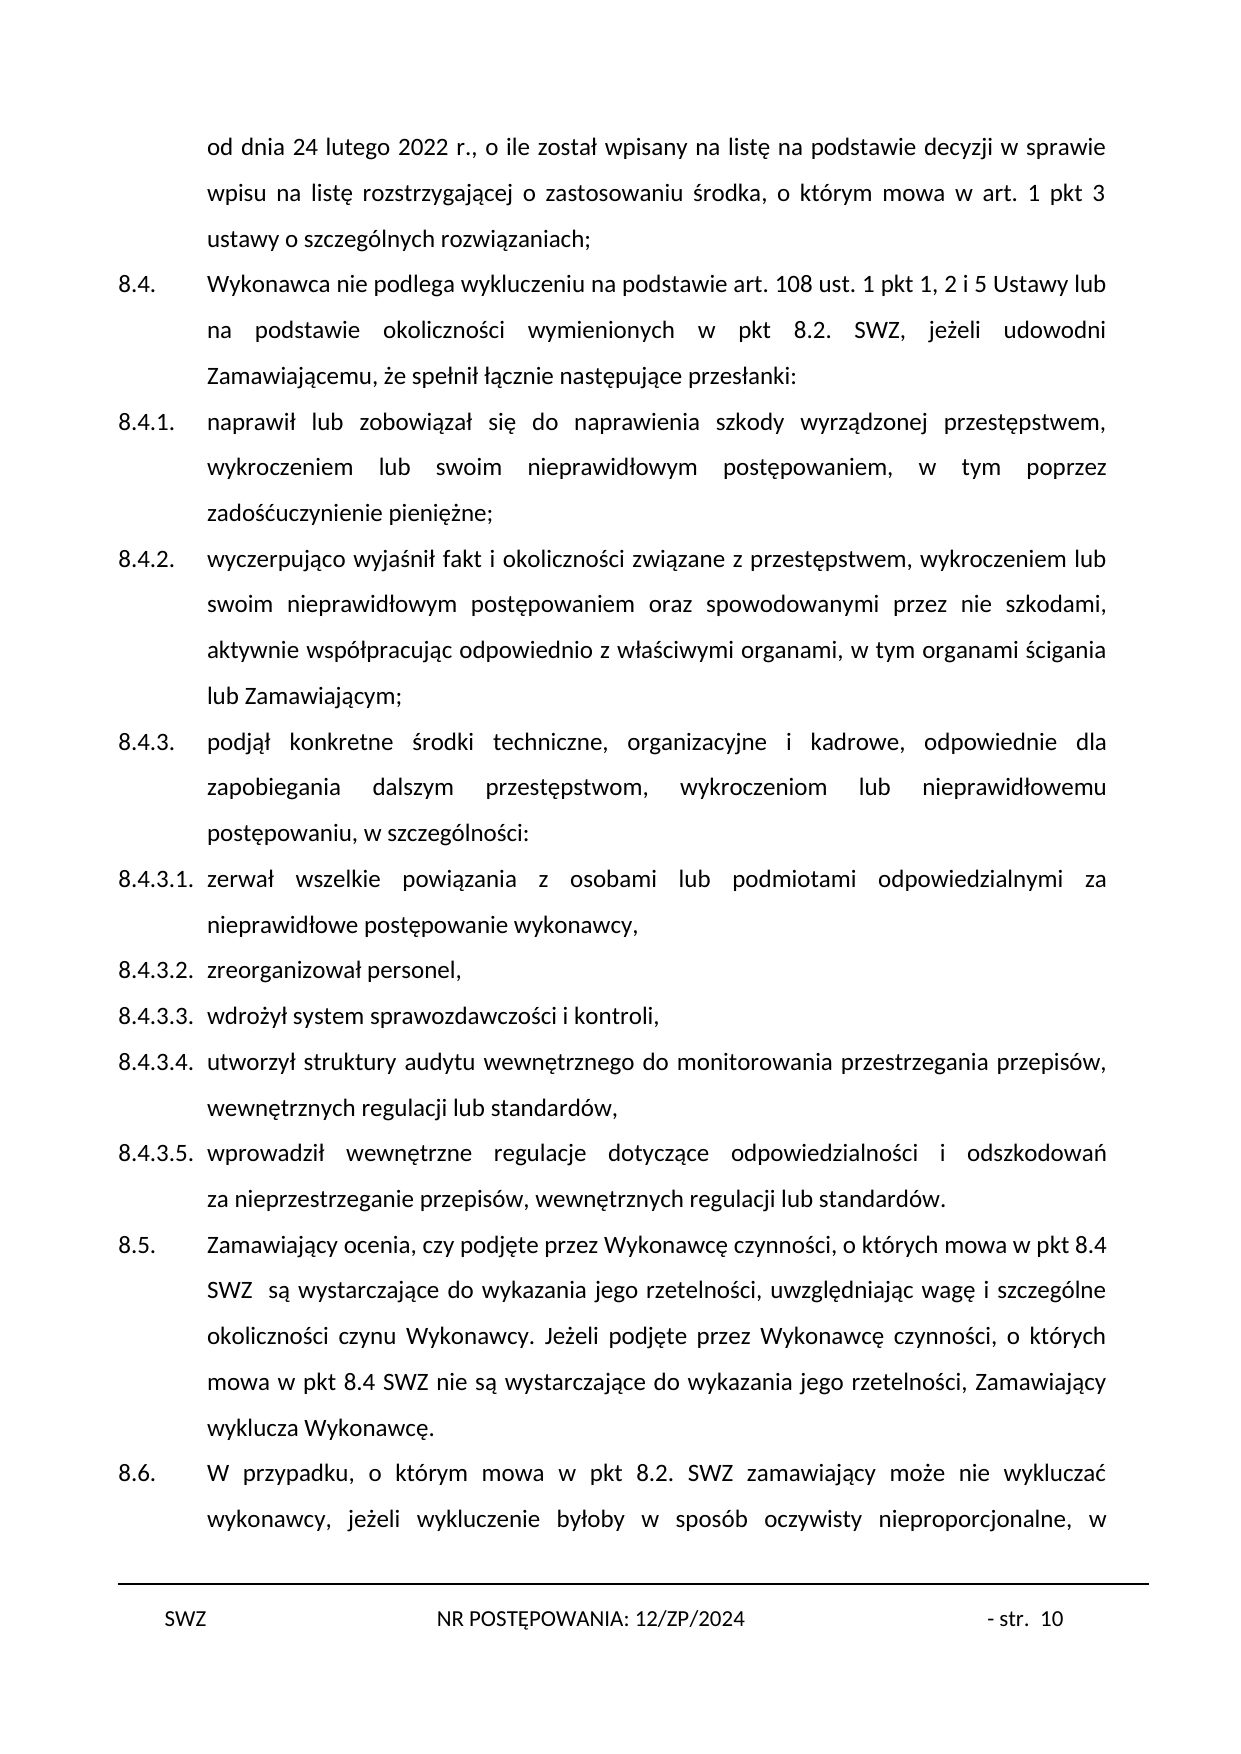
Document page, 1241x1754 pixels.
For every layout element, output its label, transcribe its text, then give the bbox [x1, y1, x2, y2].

text 8.4.3.4. utworzył struktury audytu wewnętrznego do monitorowania przestrzegania przepisów, wewnętrznych regulacji lub standardów, [118, 1046, 1107, 1122]
text 8.4.3.3. wdrożył system sprawozdawczości i kontroli, [118, 1000, 1107, 1031]
list Zamawiający ocenia, czy podjęte przez Wykonawcę czynności, o których mowa w pkt 8.4 SWZ są wystarczające do wykazania jego rzetelności, uwzględniając wagę i szczególne okoliczności czynu Wykonawcy. Jeżeli podjęte przez Wykonawcę czynności, o których mowa w pkt 8.4 SWZ nie są wystarczające do wykazania jego rzetelności, Zamawiający wyklucza Wykonawcę. [118, 1229, 1107, 1442]
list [118, 1457, 1107, 1534]
list podjął konkretne środki techniczne, organizacyjne i kadrowe, odpowiednie dla zapobiegania dalszym przestępstwom, wykroczeniom lub nieprawidłowemu postępowaniu, w szczególności: [118, 726, 1107, 848]
list wyczerpująco wyjaśnił fakt i okoliczności związane z przestępstwem, wykroczeniem lub swoim nieprawidłowym postępowaniem oraz spowodowanymi przez nie szkodami, aktywnie współpracując odpowiednio z właściwymi organami, w tym organami ścigania lub Zamawiającym; [118, 543, 1107, 711]
list naprawił lub zobowiązał się do naprawienia szkody wyrządzonej przestępstwem, wykroczeniem lub swoim nieprawidłowym postępowaniem, w tym poprzez zadośćuczynienie pieniężne; [118, 406, 1107, 528]
list Wykonawca nie podlega wykluczeniu na podstawie art. 108 ust. 1 pkt 1, 2 i 5 Ustawy lub na podstawie okoliczności wymienionych w pkt 8.2. SWZ, jeżeli udowodni Zamawiającemu, że spełnił łącznie następujące przesłanki: [118, 268, 1107, 391]
text 8.4.3.2. zreorganizował personel, [118, 954, 1107, 985]
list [118, 131, 1107, 253]
text 8.4.3.1. zerwał wszelkie powiązania z osobami lub podmiotami odpowiedzialnymi za nieprawidłowe postępowanie wykonawcy, [118, 863, 1107, 939]
text 8.4.3.5. wprowadził wewnętrzne regulacje dotyczące odpowiedzialności i odszkodowań za nieprzestrzeganie przepisów, wewnętrznych regulacji lub standardów. [118, 1137, 1107, 1214]
